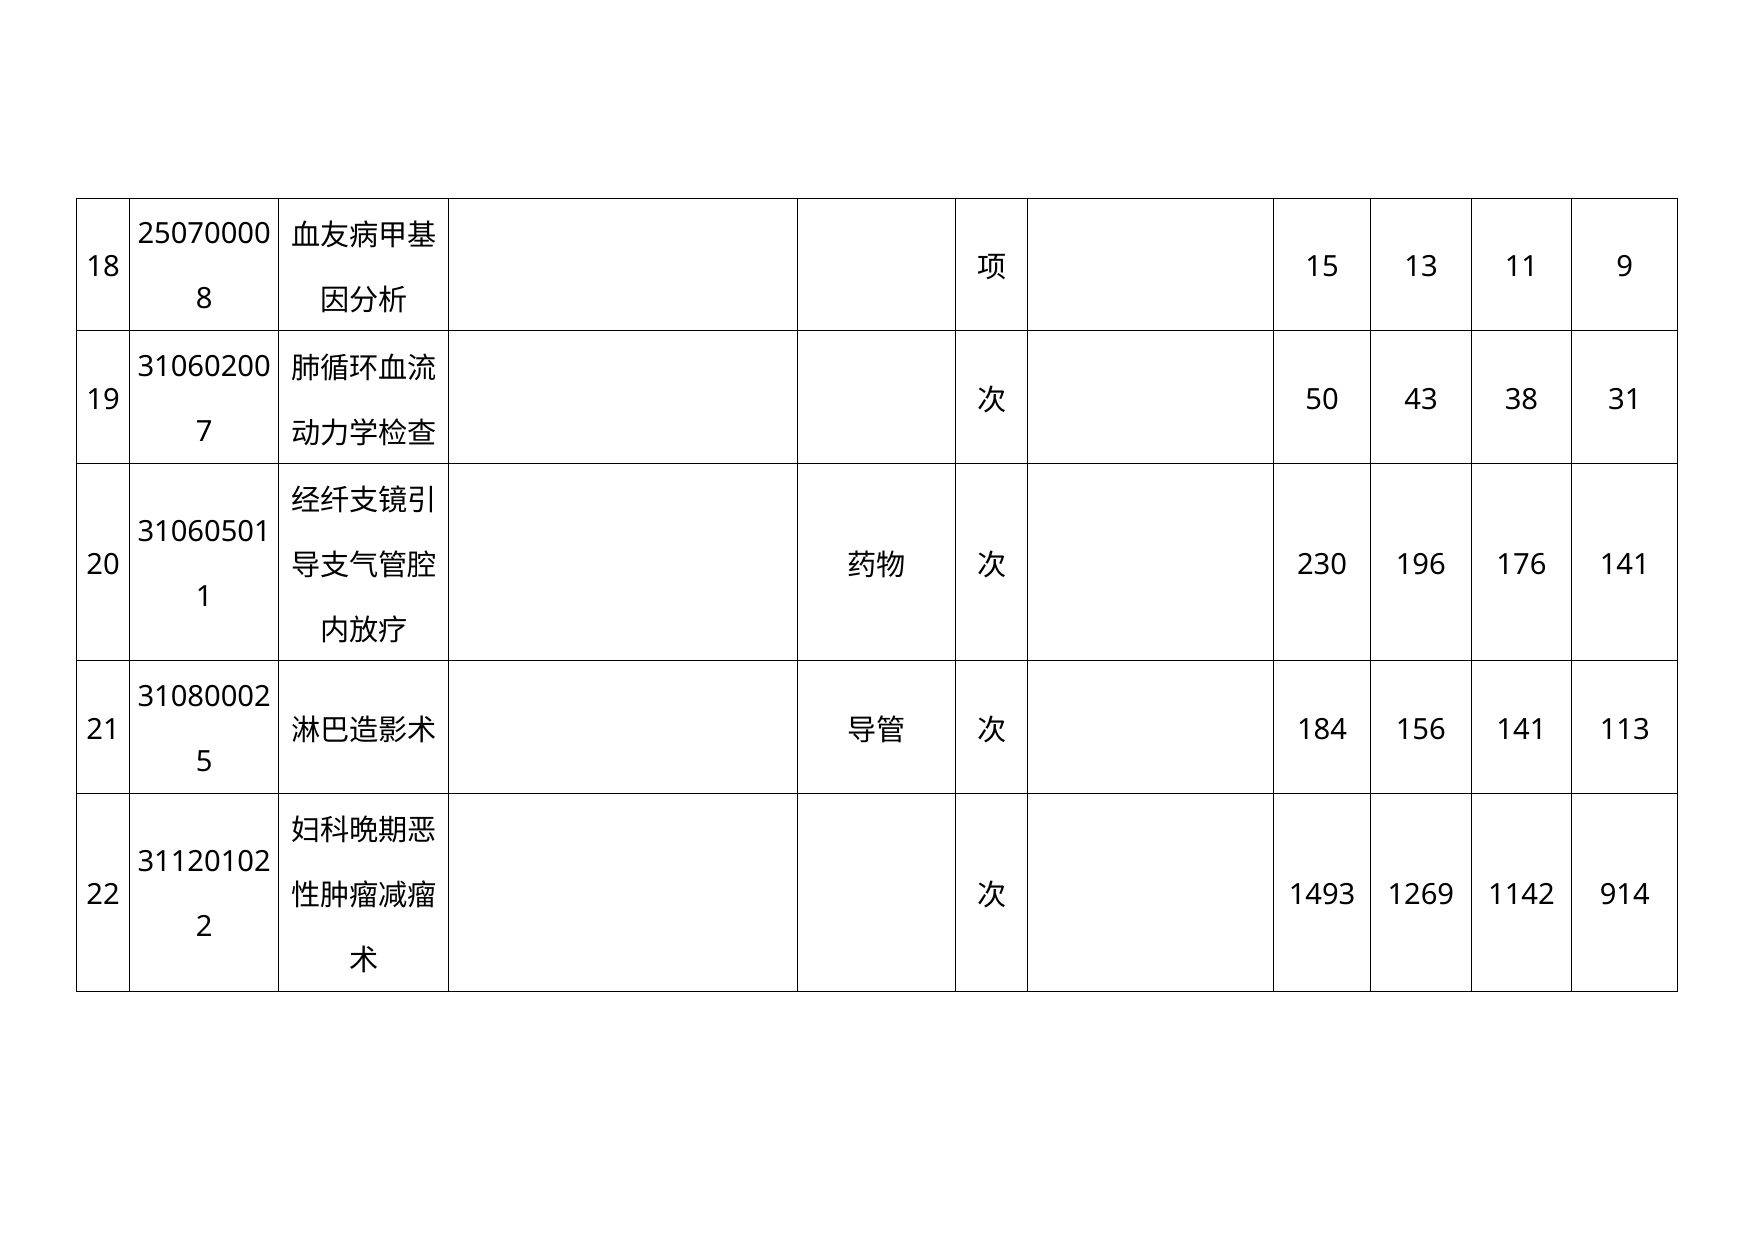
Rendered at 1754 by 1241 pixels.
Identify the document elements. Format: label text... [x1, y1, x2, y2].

table_cell 141 [1472, 661, 1571, 793]
table_cell [1028, 464, 1273, 660]
table_cell 导管 [798, 661, 955, 793]
table_cell [1028, 661, 1273, 793]
table_cell 肺循环血流动力学检查 [279, 331, 448, 463]
table_cell [798, 794, 955, 991]
table_cell [798, 331, 955, 463]
table_cell 43 [1371, 331, 1471, 463]
table_cell 1269 [1371, 794, 1471, 991]
table_cell 1493 [1274, 794, 1370, 991]
table_cell [1028, 331, 1273, 463]
table_cell 310800025 [130, 661, 278, 793]
table_cell 230 [1274, 464, 1370, 660]
table_cell 药物 [798, 464, 955, 660]
table_cell 9 [1572, 199, 1677, 330]
table_cell 38 [1472, 331, 1571, 463]
table_cell 310602007 [130, 331, 278, 463]
table_cell 18 [77, 199, 129, 330]
table_cell [449, 464, 797, 660]
table_cell [1028, 199, 1273, 330]
table_cell 184 [1274, 661, 1370, 793]
table_cell 次 [956, 331, 1027, 463]
table_cell 50 [1274, 331, 1370, 463]
table_cell 1142 [1472, 794, 1571, 991]
table_cell 次 [956, 661, 1027, 793]
table_cell 经纤支镜引导支气管腔内放疗 [279, 464, 448, 660]
table_cell [798, 199, 955, 330]
table_cell 113 [1572, 661, 1677, 793]
table_cell 31 [1572, 331, 1677, 463]
table_cell [1028, 794, 1273, 991]
table_cell 淋巴造影术 [279, 661, 448, 793]
table_cell 项 [956, 199, 1027, 330]
table_cell 22 [77, 794, 129, 991]
table_cell 21 [77, 661, 129, 793]
table_cell 156 [1371, 661, 1471, 793]
table_cell 20 [77, 464, 129, 660]
table_cell 176 [1472, 464, 1571, 660]
table_cell 250700008 [130, 199, 278, 330]
table_cell 15 [1274, 199, 1370, 330]
table_cell 914 [1572, 794, 1677, 991]
table_cell 13 [1371, 199, 1471, 330]
table_cell 血友病甲基因分析 [279, 199, 448, 330]
table_cell 141 [1572, 464, 1677, 660]
table_cell [449, 794, 797, 991]
table_cell 19 [77, 331, 129, 463]
table_cell [449, 331, 797, 463]
table_cell 妇科晩期恶性肿瘤减瘤术 [279, 794, 448, 991]
table_cell 11 [1472, 199, 1571, 330]
table_cell [449, 661, 797, 793]
table_cell 196 [1371, 464, 1471, 660]
table_cell 311201022 [130, 794, 278, 991]
table_cell 310605011 [130, 464, 278, 660]
table_cell 次 [956, 464, 1027, 660]
table_cell [449, 199, 797, 330]
table_cell 次 [956, 794, 1027, 991]
